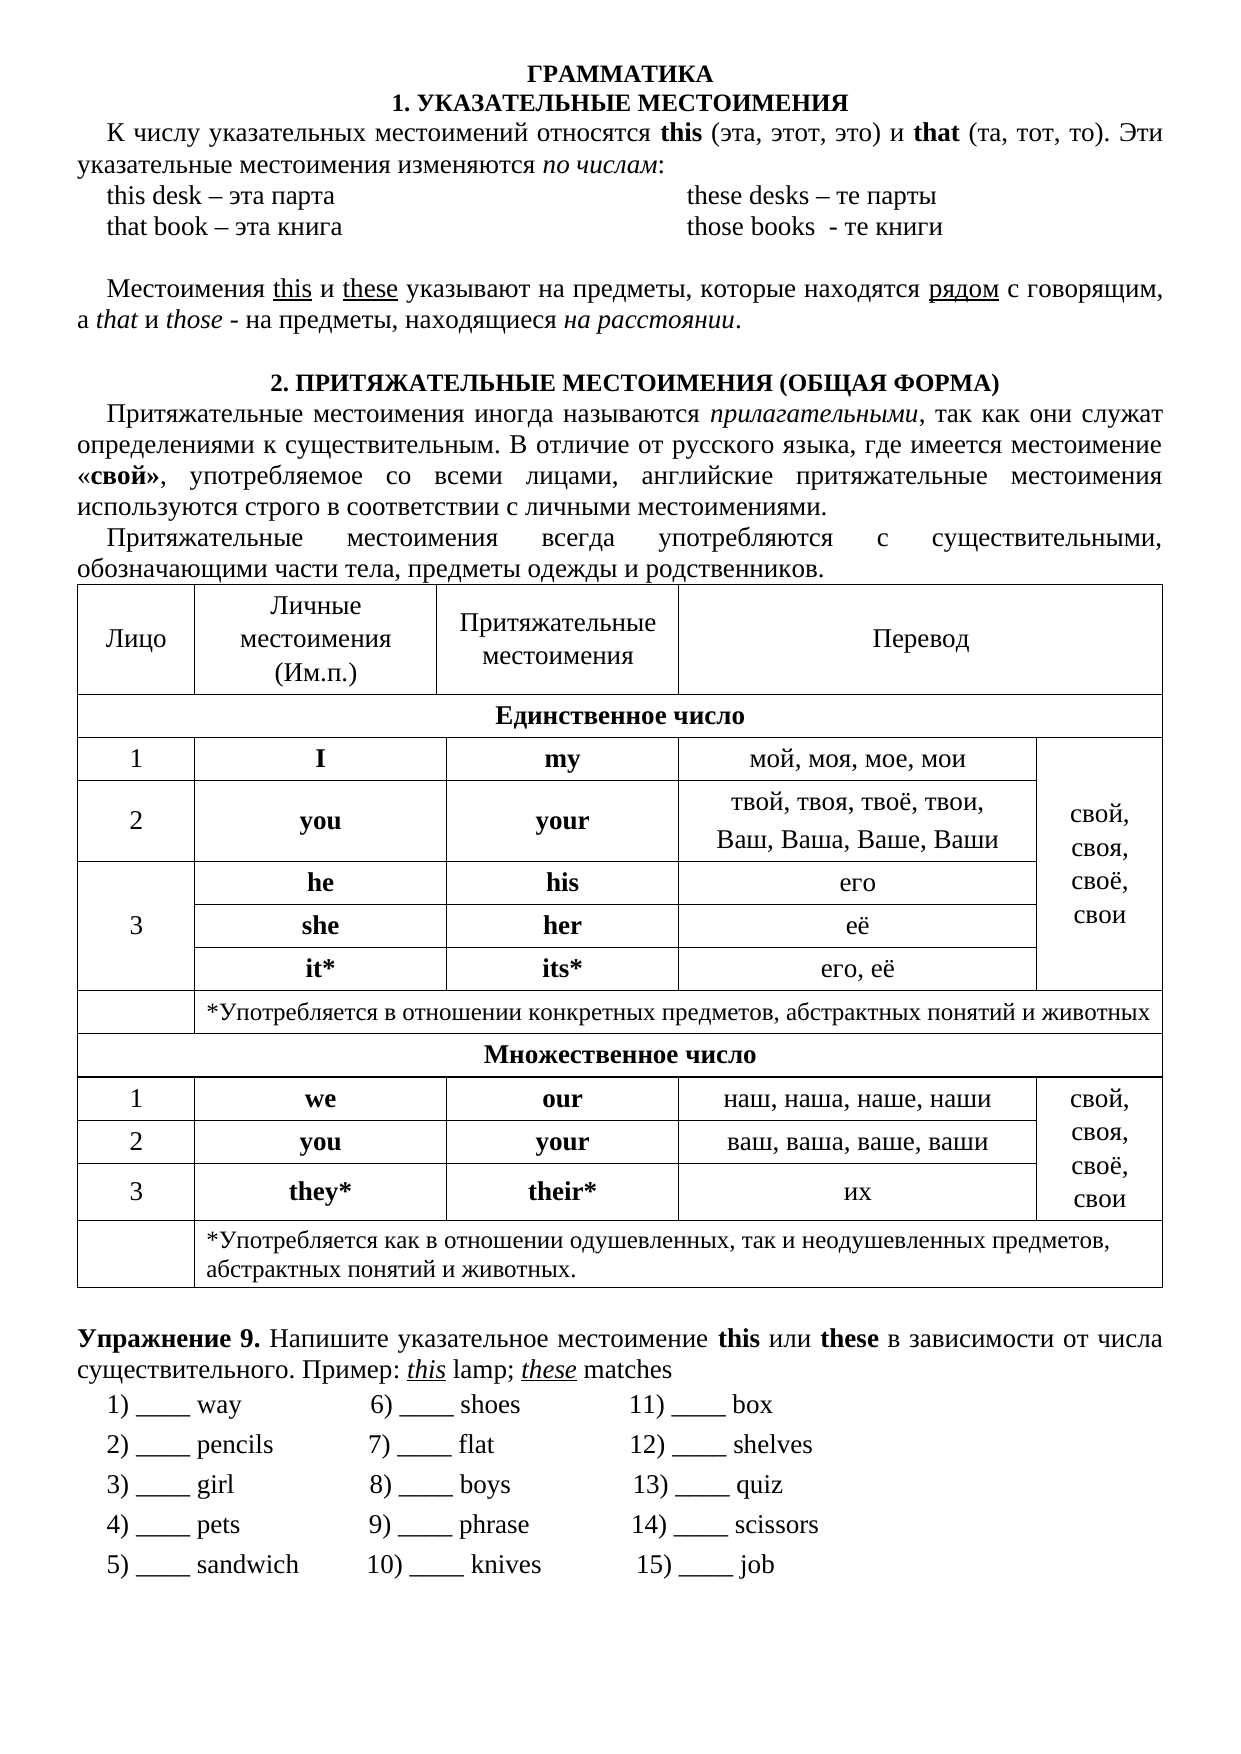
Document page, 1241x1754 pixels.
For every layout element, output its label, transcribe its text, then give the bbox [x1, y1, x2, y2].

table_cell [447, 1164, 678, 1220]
text 1) ____ way 6) ____ shoes 11) ____ box [77, 1388, 1163, 1419]
text that book – эта книга [77, 210, 583, 241]
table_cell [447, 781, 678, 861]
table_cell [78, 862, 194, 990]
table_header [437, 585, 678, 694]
text ГРАММАТИКА [77, 59, 1163, 88]
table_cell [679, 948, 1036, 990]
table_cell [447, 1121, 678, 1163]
text these desks – те парты [657, 179, 1163, 210]
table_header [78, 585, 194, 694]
text Притяжательные местоимения иногда называются прилагательными, так как они служат определениями к существительным. В отличие от русского языка, где имеется местоимение «свой», употребляемое со всеми лицами, английские притяжательные местоимения используются строго в соответствии с личными местоимениями. [77, 397, 1163, 521]
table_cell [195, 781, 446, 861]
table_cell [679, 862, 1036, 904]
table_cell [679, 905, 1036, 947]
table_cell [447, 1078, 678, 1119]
text 2. ПРИТЯЖАТЕЛЬНЫЕ МЕСТОИМЕНИЯ (ОБЩАЯ ФОРМА) [77, 368, 1163, 397]
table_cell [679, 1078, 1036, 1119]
text 2) ____ pencils 7) ____ flat 12) ____ shelves [77, 1428, 1163, 1459]
text Местоимения this и these указывают на предметы, которые находятся рядом с говорящим, a that и those - на предметы, находящиеся на расстоянии. [77, 272, 1163, 334]
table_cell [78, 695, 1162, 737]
text this desk – эта парта [77, 179, 583, 210]
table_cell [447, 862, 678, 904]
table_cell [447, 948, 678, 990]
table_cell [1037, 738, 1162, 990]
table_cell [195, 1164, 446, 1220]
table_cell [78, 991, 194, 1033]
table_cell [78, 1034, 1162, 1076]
text 4) ____ pets 9) ____ phrase 14) ____ scissors [77, 1508, 1163, 1539]
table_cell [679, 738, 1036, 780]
text 3) ____ girl 8) ____ boys 13) ____ quiz [77, 1468, 1163, 1499]
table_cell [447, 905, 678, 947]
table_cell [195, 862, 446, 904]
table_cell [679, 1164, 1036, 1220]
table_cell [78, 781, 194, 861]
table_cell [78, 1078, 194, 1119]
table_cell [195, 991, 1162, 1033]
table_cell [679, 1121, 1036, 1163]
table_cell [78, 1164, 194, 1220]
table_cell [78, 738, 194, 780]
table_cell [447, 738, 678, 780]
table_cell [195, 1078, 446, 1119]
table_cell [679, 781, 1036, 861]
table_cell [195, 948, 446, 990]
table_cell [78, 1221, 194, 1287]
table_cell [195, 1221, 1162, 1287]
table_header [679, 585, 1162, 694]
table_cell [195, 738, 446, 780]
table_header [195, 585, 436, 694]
text 1. УКАЗАТЕЛЬНЫЕ МЕСТОИМЕНИЯ [77, 88, 1163, 117]
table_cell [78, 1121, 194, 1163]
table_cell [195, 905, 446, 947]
text К числу указательных местоимений относятся this (эта, этот, это) и that (та, тот, то). Эти указательные местоимения изменяются по числам: [77, 117, 1163, 179]
text Притяжательные местоимения всегда употребляются с существительными, обозначающими части тела, предметы одежды и родственников. [77, 521, 1163, 584]
text 5) ____ sandwich 10) ____ knives 15) ____ job [77, 1548, 1163, 1579]
text Упражнение 9. Напишите указательное местоимение this или these в зависимости от числа существительного. Пример: this lamp; these matches [77, 1322, 1163, 1384]
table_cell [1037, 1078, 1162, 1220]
text those books - те книги [657, 210, 1163, 241]
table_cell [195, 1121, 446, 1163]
